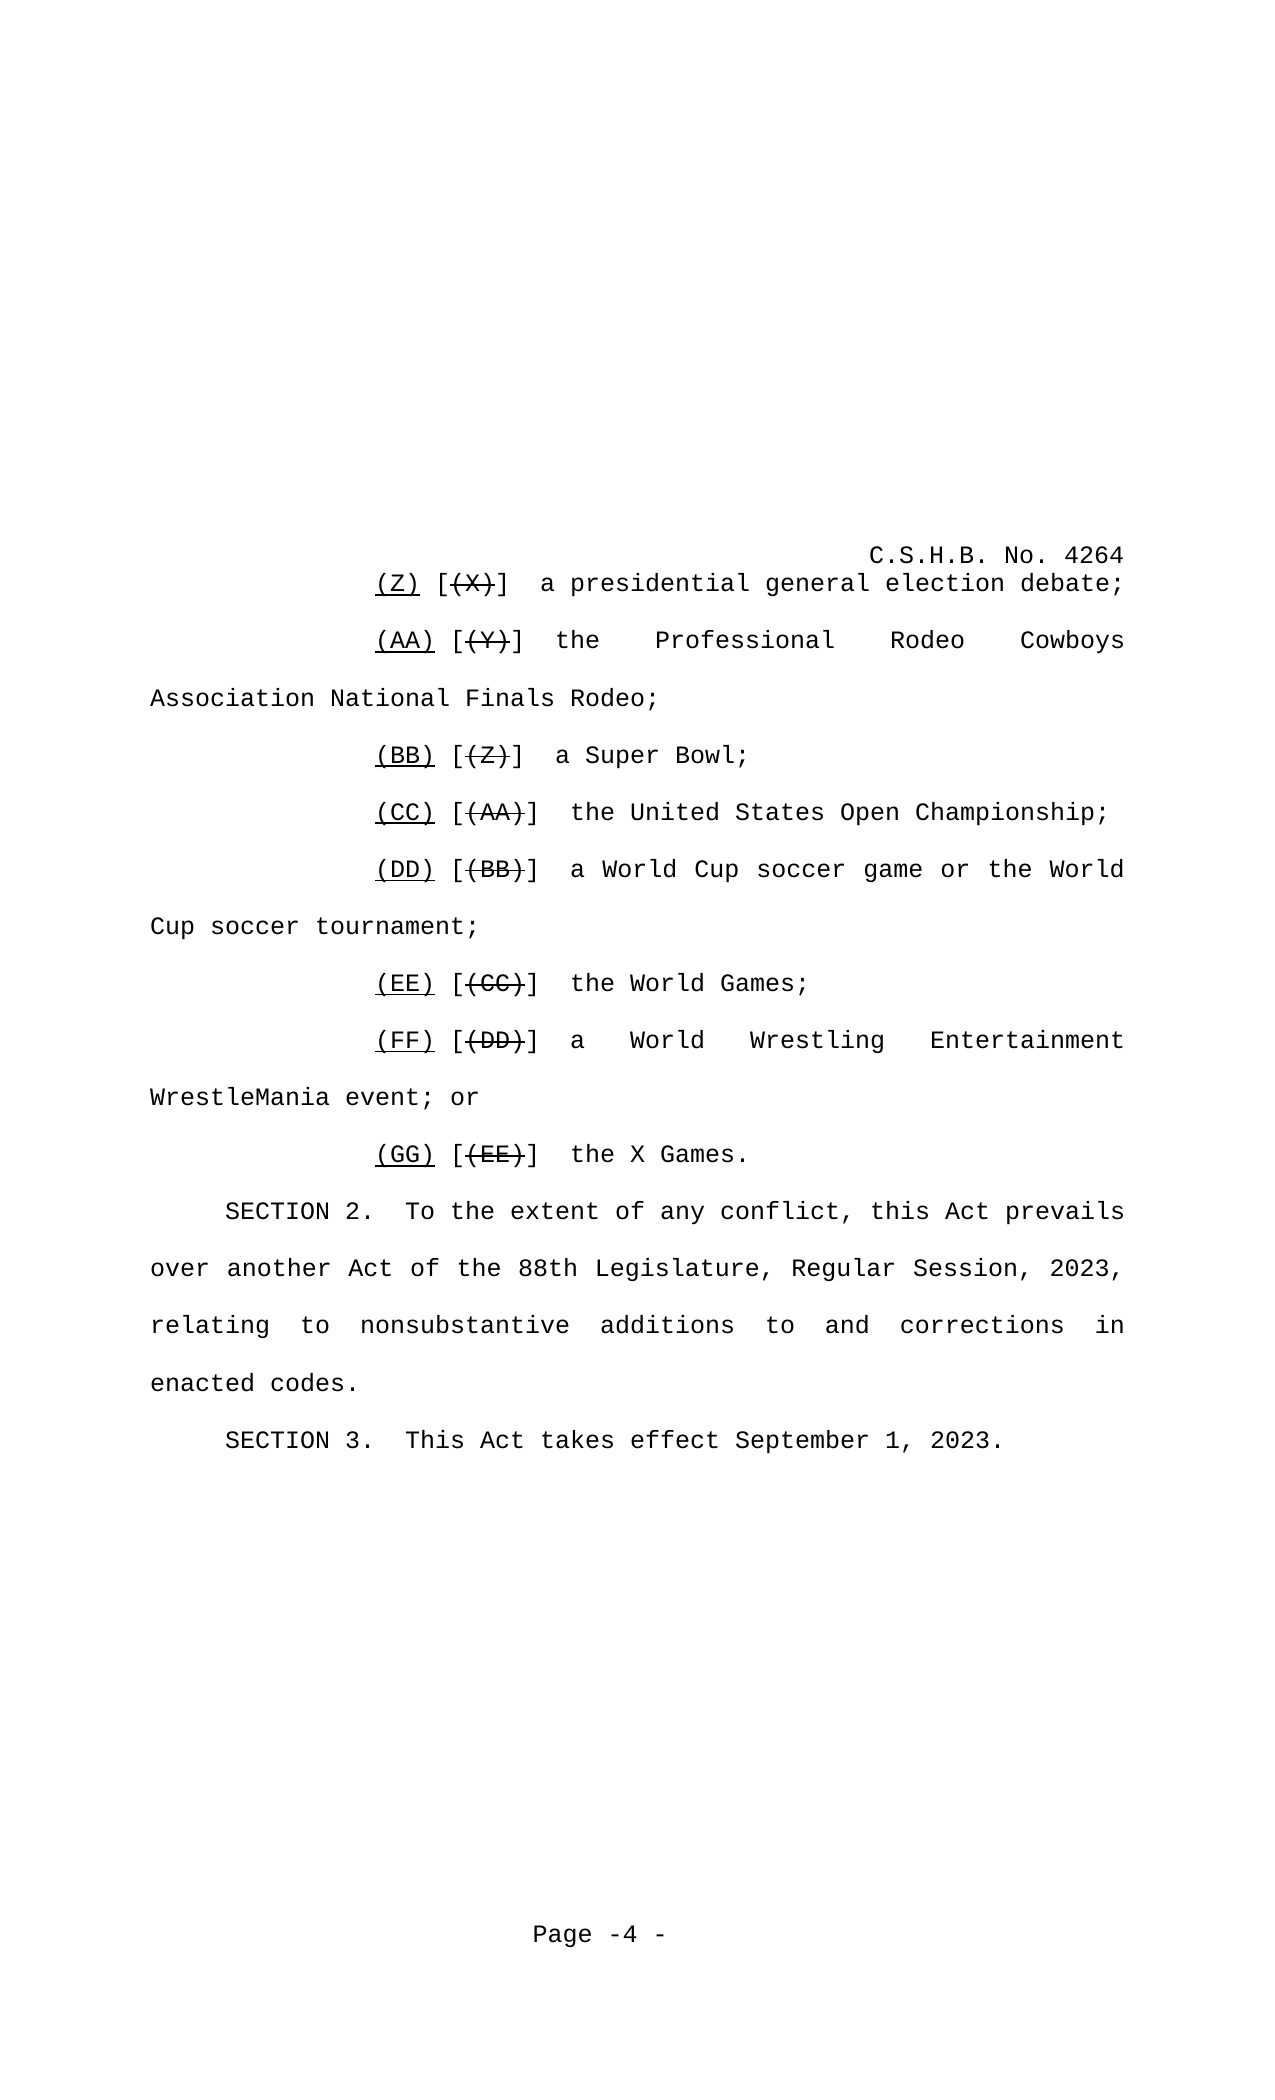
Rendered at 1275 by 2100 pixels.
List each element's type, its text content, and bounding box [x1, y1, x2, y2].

text (FF) [(DD)] a World Wrestling Entertainment WrestleMania event; or [150, 1027, 1125, 1113]
text (Z) [(X)] a presidential general election debate; [150, 571, 1125, 599]
text (DD) [(BB)] a World Cup soccer game or the World Cup soccer tournament; [150, 856, 1125, 942]
text (AA) [(Y)] the Professional Rodeo Cowboys Association National Finals Rodeo; [150, 628, 1125, 713]
text (GG) [(EE)] the X Games. [150, 1142, 1125, 1170]
text (EE) [(CC)] the World Games; [150, 970, 1125, 999]
text SECTION 2. To the extent of any conflict, this Act prevails over another Act of the 88th Legislature, Regular Session, 2023, relating to nonsubstantive additions to and corrections in enacted codes. [150, 1199, 1125, 1398]
text (CC) [(AA)] the United States Open Championship; [150, 799, 1125, 828]
text SECTION 3. This Act takes effect September 1, 2023. [150, 1427, 1125, 1456]
text (BB) [(Z)] a Super Bowl; [150, 742, 1125, 771]
